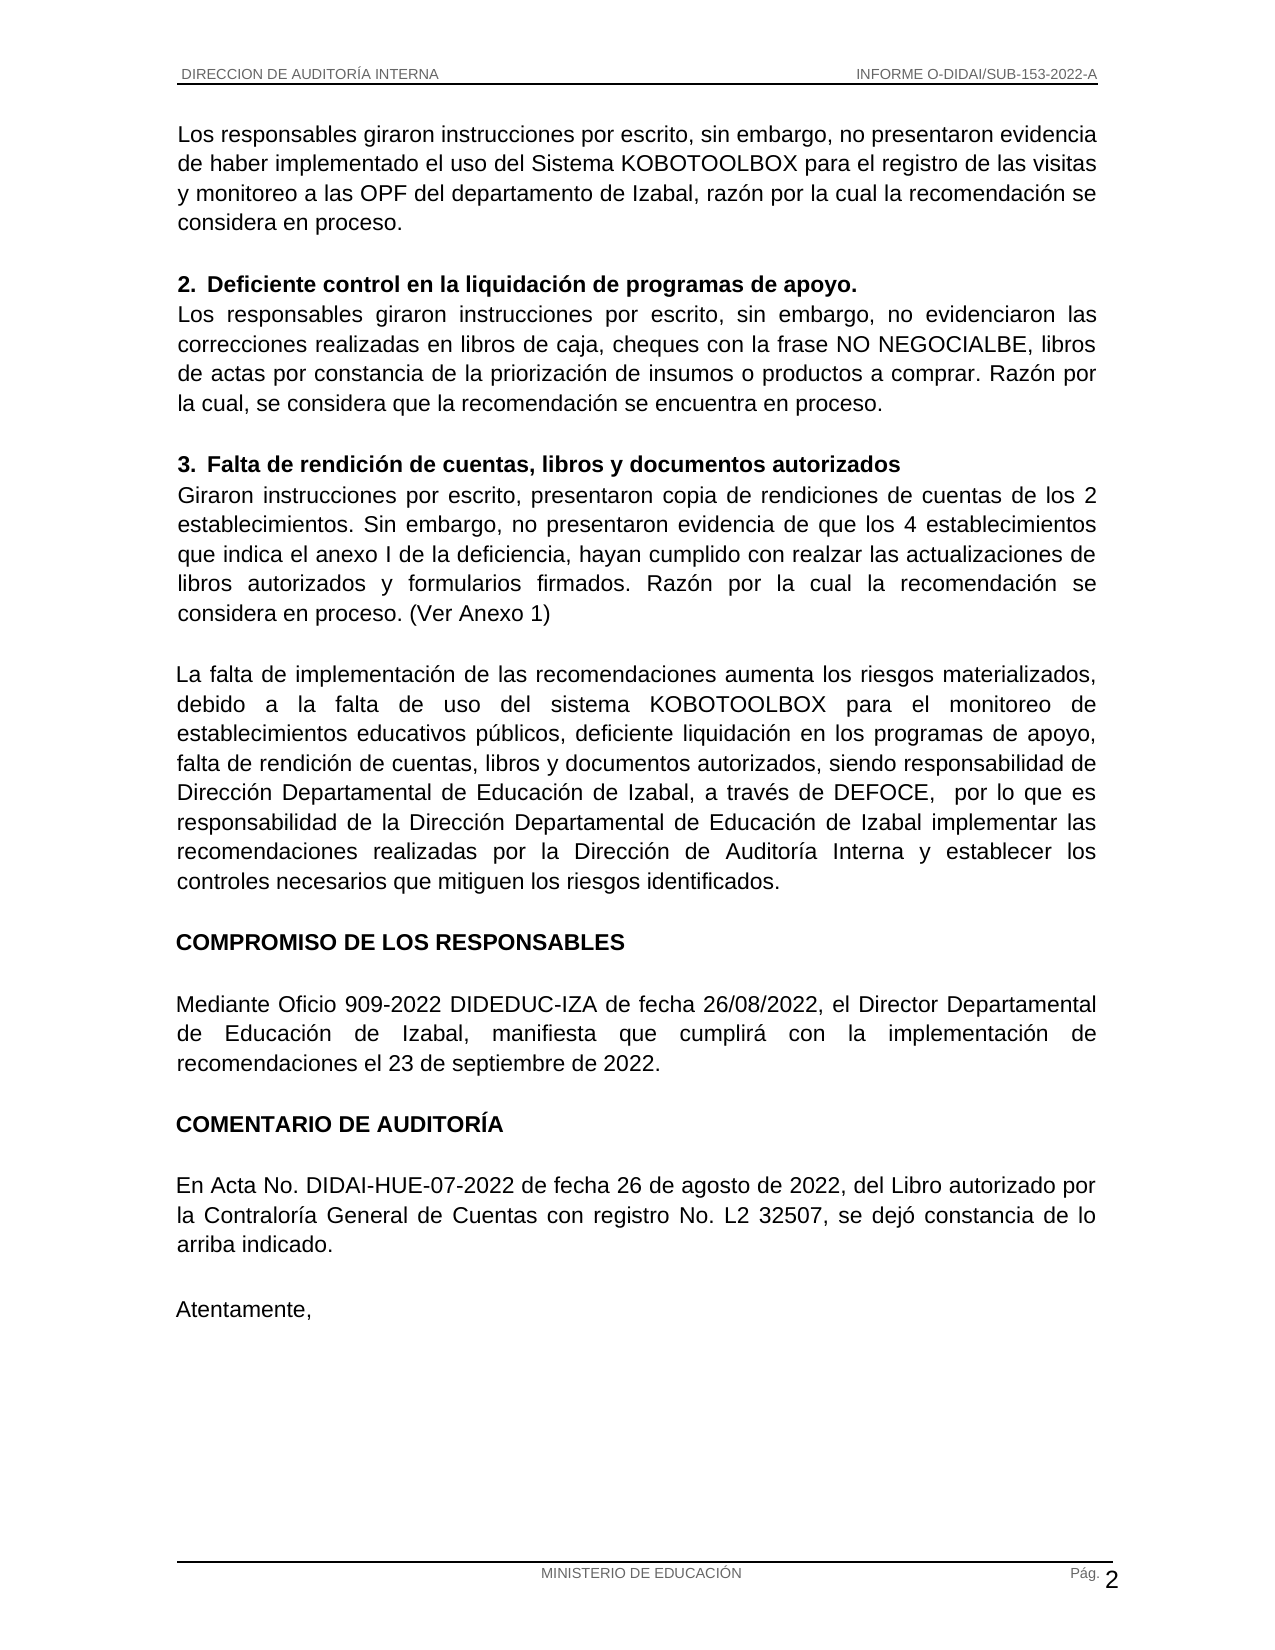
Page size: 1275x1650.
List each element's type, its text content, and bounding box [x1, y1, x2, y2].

text Los responsables giraron instrucciones por escrito, sin embargo, no evidenciaron las correcciones realizadas en libros de caja, cheques con la frase NO NEGOCIALBE, libros de actas por constancia de la priorización de insumos o productos a comprar. Razón por la cual, se considera que la recomendación se encuentra en proceso. [177, 301, 1097, 416]
list Falta de rendición de cuentas, libros y documentos autorizados [177, 451, 1097, 477]
text Los responsables giraron instrucciones por escrito, sin embargo, no presentaron evidencia de haber implementado el uso del Sistema KOBOTOOLBOX para el registro de las visitas y monitoreo a las OPF del departamento de Izabal, razón por la cual la recomendación se considera en proceso. [177, 121, 1097, 235]
text COMPROMISO DE LOS RESPONSABLES [176, 929, 1097, 955]
text En Acta No. DIDAI-HUE-07-2022 de fecha 26 de agosto de 2022, del Libro autorizado por la Contraloría General de Cuentas con registro No. L2 32507, se dejó constancia de lo arriba indicado. [176, 1172, 1097, 1258]
text Giraron instrucciones por escrito, presentaron copia de rendiciones de cuentas de los 2 establecimientos. Sin embargo, no presentaron evidencia de que los 4 establecimientos que indica el anexo I de la deficiencia, hayan cumplido con realzar las actualizaciones de libros autorizados y formularios firmados. Razón por la cual la recomendación se considera en proceso. (Ver Anexo 1) [177, 482, 1097, 626]
text Atentamente, [176, 1296, 1097, 1322]
text La falta de implementación de las recomendaciones aumenta los riesgos materializados, debido a la falta de uso del sistema KOBOTOOLBOX para el monitoreo de establecimientos educativos públicos, deficiente liquidación en los programas de apoyo, falta de rendición de cuentas, libros y documentos autorizados, siendo responsabilidad de Dirección Departamental de Educación de Izabal, a través de DEFOCE, por lo que es responsabilidad de la Dirección Departamental de Educación de Izabal implementar las recomendaciones realizadas por la Dirección de Auditoría Interna y establecer los controles necesarios que mitiguen los riesgos identificados. [176, 661, 1097, 894]
text Mediante Oficio 909-2022 DIDEDUC-IZA de fecha 26/08/2022, el Director Departamental de Educación de Izabal, manifiesta que cumplirá con la implementación de recomendaciones el 23 de septiembre de 2022. [176, 991, 1097, 1076]
list Deficiente control en la liquidación de programas de apoyo. [177, 271, 1097, 297]
text COMENTARIO DE AUDITORÍA [176, 1111, 1097, 1137]
